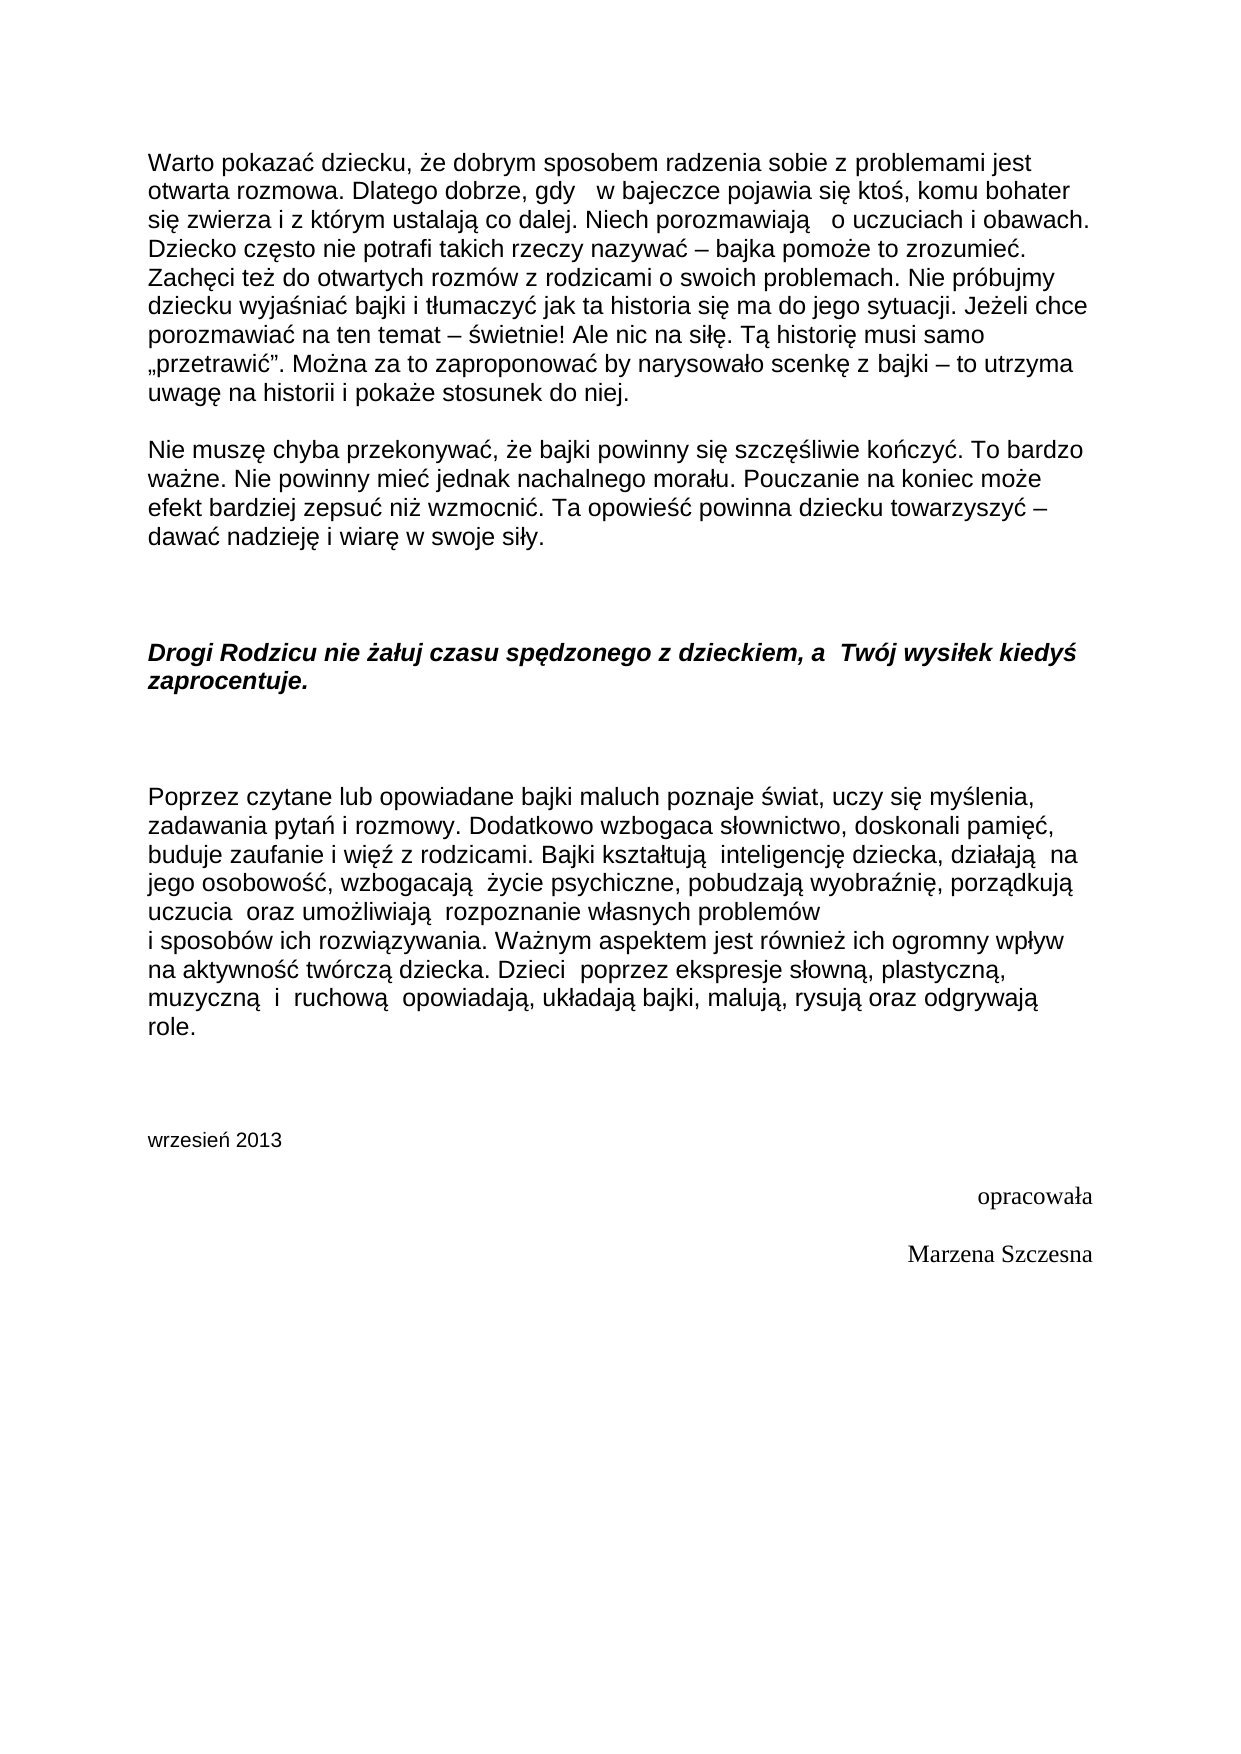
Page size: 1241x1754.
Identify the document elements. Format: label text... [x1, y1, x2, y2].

text Nie muszę chyba przekonywać, że bajki powinny się szczęśliwie kończyć. To bardzo ważne. Nie powinny mieć jednak nachalnego morału. Pouczanie na koniec może efekt bardziej zepsuć niż wzmocnić. Ta opowieść powinna dziecku towarzyszyć – dawać nadzieję i wiarę w swoje siły. [148, 436, 1093, 551]
text Marzena Szczesna [148, 1239, 1093, 1268]
text wrzesień 2013 [148, 1128, 1093, 1152]
text opracowała [148, 1181, 1093, 1210]
text Warto pokazać dziecku, że dobrym sposobem radzenia sobie z problemami jest otwarta rozmowa. Dlatego dobrze, gdy w bajeczce pojawia się ktoś, komu bohater się zwierza i z którym ustalają co dalej. Niech porozmawiają o uczuciach i obawach. Dziecko często nie potrafi takich rzeczy nazywać – bajka pomoże to zrozumieć. Zachęci też do otwartych rozmów z rodzicami o swoich problemach. Nie próbujmy dziecku wyjaśniać bajki i tłumaczyć jak ta historia się ma do jego sytuacji. Jeżeli chce porozmawiać na ten temat – świetnie! Ale nic na siłę. Tą historię musi samo „przetrawić”. Można za to zaproponować by narysowało scenkę z bajki – to utrzyma uwagę na historii i pokaże stosunek do niej. [148, 148, 1093, 406]
text Poprzez czytane lub opowiadane bajki maluch poznaje świat, uczy się myślenia, zadawania pytań i rozmowy. Dodatkowo wzbogaca słownictwo, doskonali pamięć, buduje zaufanie i więź z rodzicami. Bajki kształtują inteligencję dziecka, działają na jego osobowość, wzbogacają życie psychiczne, pobudzają wyobraźnię, porządkują uczucia oraz umożliwiają rozpoznanie własnych problemów i sposobów ich rozwiązywania. Ważnym aspektem jest również ich ogromny wpływ na aktywność twórczą dziecka. Dzieci poprzez ekspresje słowną, plastyczną, muzyczną i ruchową opowiadają, układają bajki, malują, rysują oraz odgrywają role. [148, 782, 1093, 1041]
text Drogi Rodzicu nie żałuj czasu spędzonego z dzieckiem, a Twój wysiłek kiedyś zaprocentuje. [148, 638, 1093, 695]
